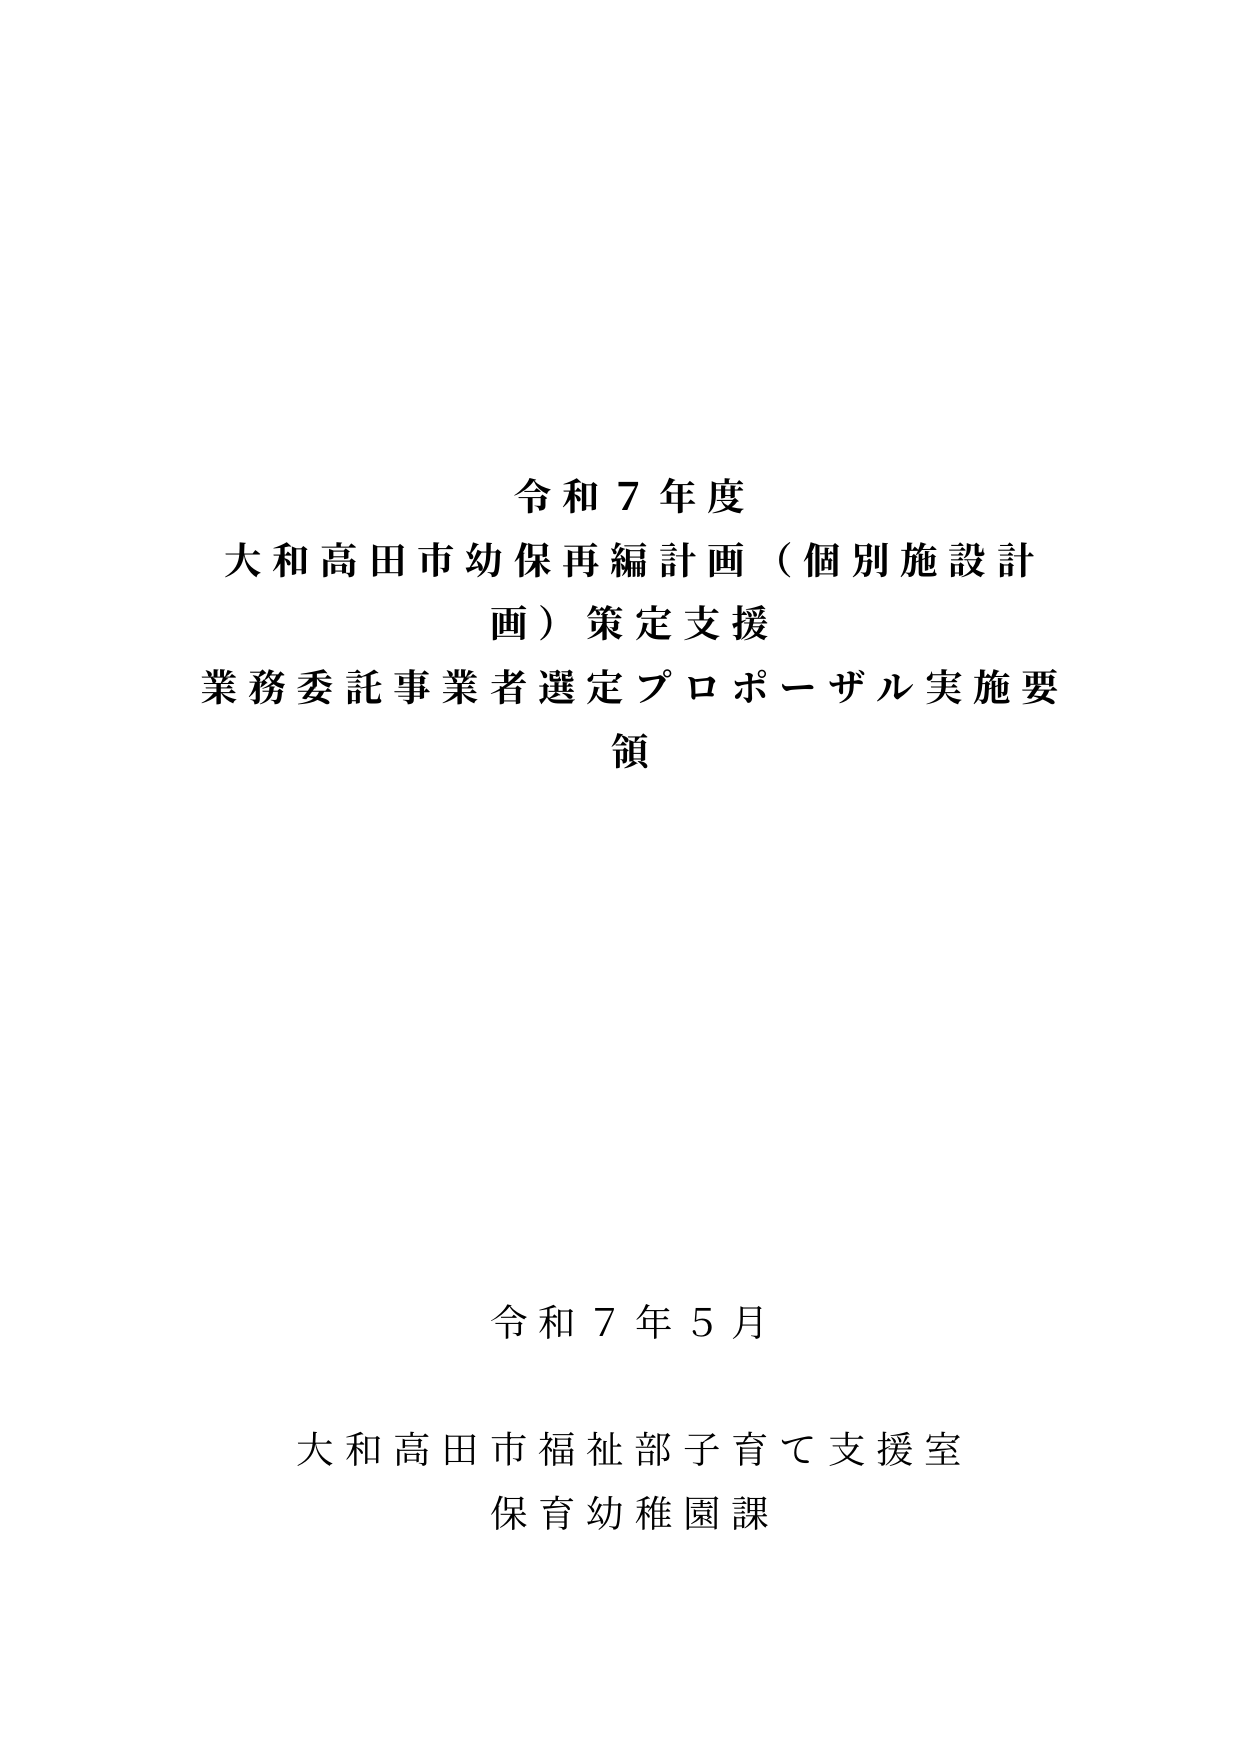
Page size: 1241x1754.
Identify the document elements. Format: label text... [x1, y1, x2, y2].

text 保育幼稚園課 [188, 1479, 1082, 1543]
text 令和７年５月 [188, 1289, 1082, 1352]
text 業務委託事業者選定プロポーザル実施要領 [188, 653, 1082, 781]
text 大和高田市福祉部子育て支援室 [188, 1416, 1082, 1479]
text 大和高田市幼保再編計画（個別施設計画）策定支援 [188, 526, 1082, 653]
text 令和７年度 [188, 463, 1082, 526]
